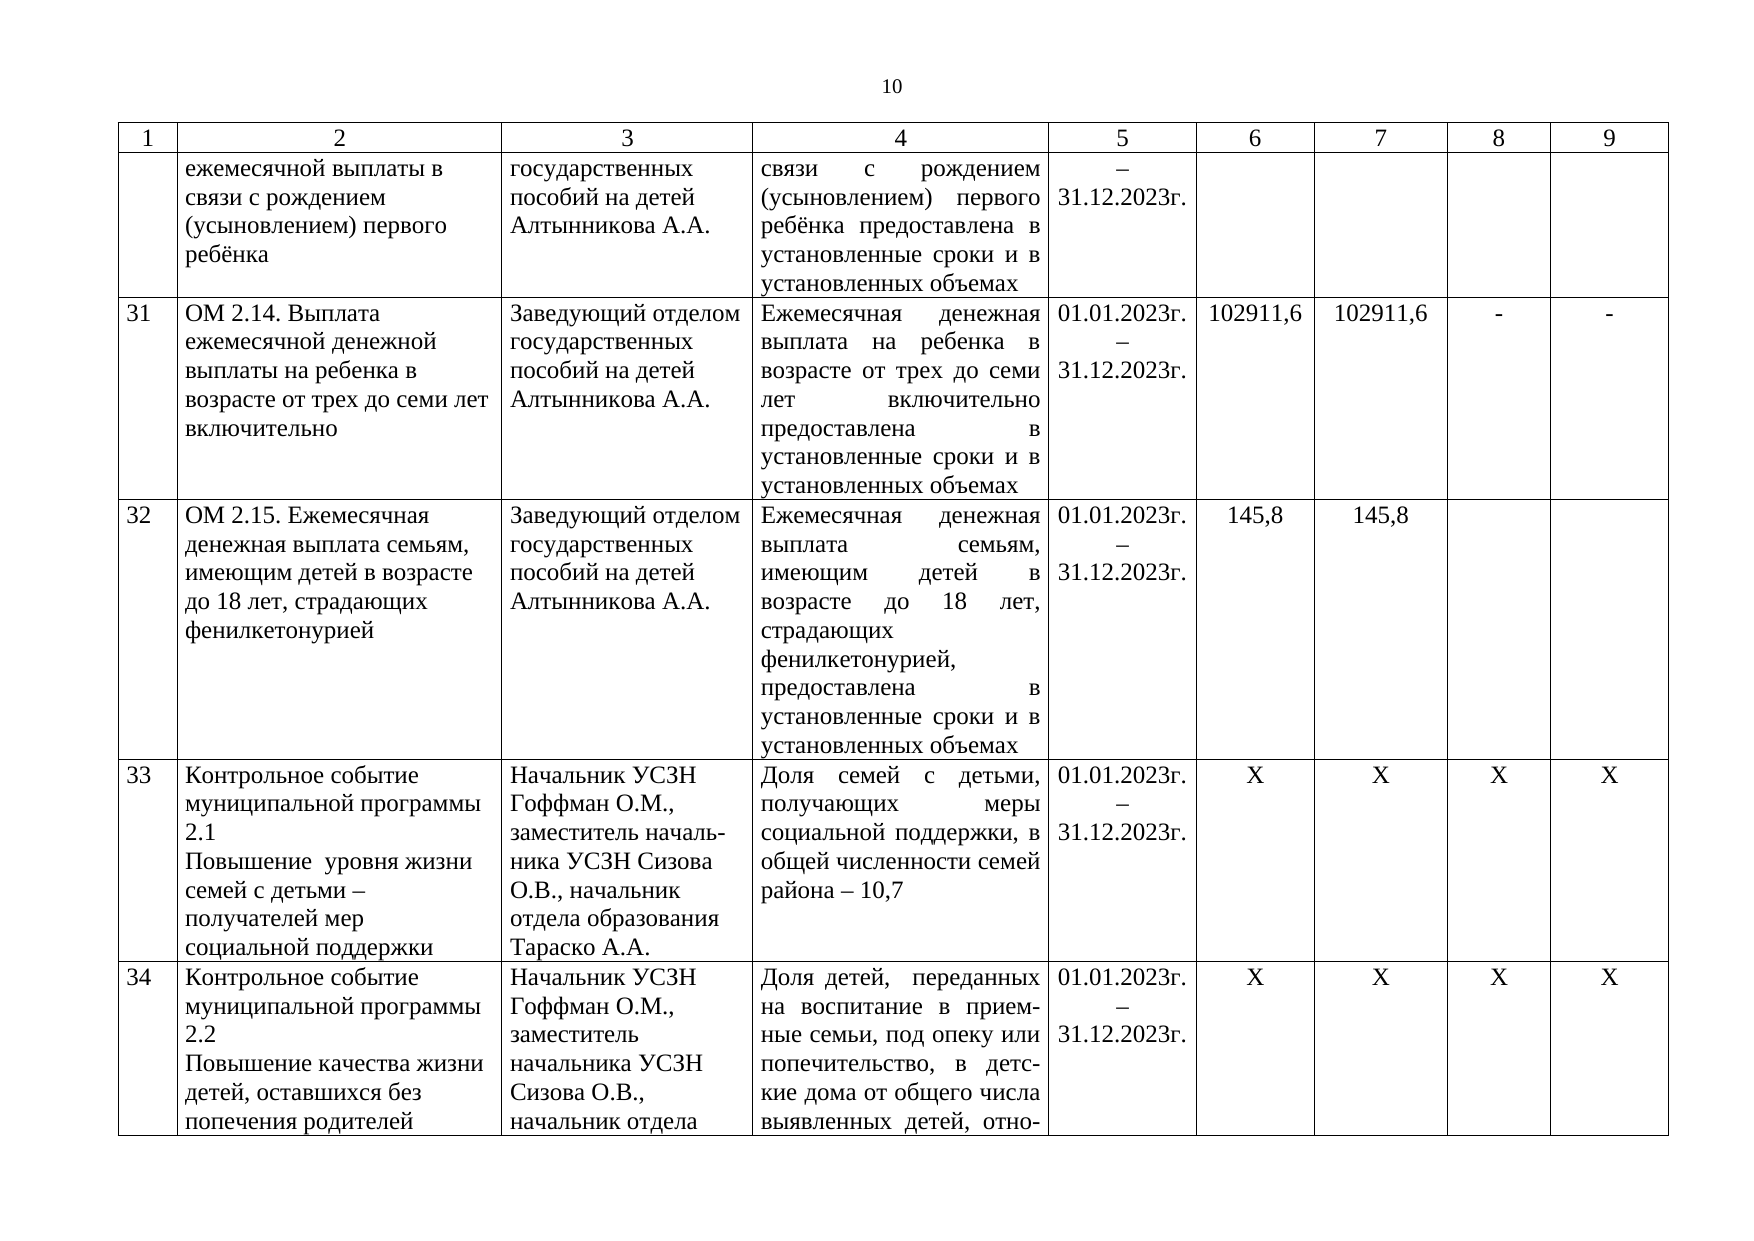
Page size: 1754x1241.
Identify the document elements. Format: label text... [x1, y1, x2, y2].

table_cell 01.01.2023г. – 31.12.2023г. [1049, 500, 1196, 759]
table_header 6 [1197, 123, 1314, 152]
table_cell Доля семей с детьми, получающих меры социальной поддержки, в общей численности семей района – 10,7 [753, 760, 1048, 961]
table_header 3 [502, 123, 752, 152]
table_cell 01.01.2023г. – 31.12.2023г. [1049, 962, 1196, 1134]
table_cell X [1315, 760, 1447, 961]
table_cell ОМ 2.15. Ежемесячная денежная выплата семьям, имеющим детей в возрасте до 18 лет, страдающих фенилкетонурией [178, 500, 501, 759]
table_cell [753, 962, 1048, 1134]
table_cell - [1448, 153, 1550, 297]
table_cell [1551, 500, 1668, 759]
table_cell - [1551, 153, 1668, 297]
table_cell 01.01.2023г. – 31.12.2023г. [1049, 298, 1196, 499]
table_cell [178, 962, 501, 1134]
table_cell X [1197, 760, 1314, 961]
table_header 2 [178, 123, 501, 152]
table_cell 30 [119, 153, 177, 297]
table_cell 145,8 [1197, 500, 1314, 759]
table_header 9 [1551, 123, 1668, 152]
table_cell Начальник УСЗН Гоффман О.М., заместитель началь-ника УСЗН Сизова О.В., начальник отдела образования Тараско А.А. [502, 760, 752, 961]
table_cell X [1448, 962, 1550, 1134]
table_cell 33 [119, 760, 177, 961]
table_cell Ежемесячная денежная выплата семьям, имеющим детей в возрасте до 18 лет, страдающих фенилкетонурией, предоставлена в установленные сроки и в установленных объемах [753, 500, 1048, 759]
table_cell 0 [1315, 153, 1447, 297]
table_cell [178, 153, 501, 297]
table_cell 34 [119, 962, 177, 1134]
table_cell 145,8 [1315, 500, 1447, 759]
table_header 1 [119, 123, 177, 152]
table_cell 0 [1197, 153, 1314, 297]
table_cell 01.01.2023г. – 31.12.2023г. [1049, 760, 1196, 961]
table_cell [753, 153, 1048, 297]
table_cell 31 [119, 298, 177, 499]
table_cell X [1197, 962, 1314, 1134]
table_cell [502, 153, 752, 297]
table_cell X [1315, 962, 1447, 1134]
table_cell Контрольное событие муниципальной программы 2.1 Повышение уровня жизни семей с детьми – получателей мер социальной поддержки [178, 760, 501, 961]
table_cell 32 [119, 500, 177, 759]
table_header 4 [753, 123, 1048, 152]
table_cell - [1448, 298, 1550, 499]
table_cell ОМ 2.14. Выплата ежемесячной денежной выплаты на ребенка в возрасте от трех до семи лет включительно [178, 298, 501, 499]
table_cell 102911,6 [1315, 298, 1447, 499]
table_header 7 [1315, 123, 1447, 152]
table_cell 102911,6 [1197, 298, 1314, 499]
table_cell Заведующий отделом государственных пособий на детей Алтынникова А.А. [502, 298, 752, 499]
table_cell [1448, 500, 1550, 759]
table_cell X [1551, 962, 1668, 1134]
table_header 5 [1049, 123, 1196, 152]
table_cell Заведующий отделом государственных пособий на детей Алтынникова А.А. [502, 500, 752, 759]
table_cell 01.01.2023г. – 31.12.2023г. [1049, 153, 1196, 297]
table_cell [502, 962, 752, 1134]
table_cell - [1551, 298, 1668, 499]
table_cell X [1448, 760, 1550, 961]
table_cell X [1551, 760, 1668, 961]
table_cell Ежемесячная денежная выплата на ребенка в возрасте от трех до семи лет включительно предоставлена в установленные сроки и в установленных объемах [753, 298, 1048, 499]
table_header 8 [1448, 123, 1550, 152]
